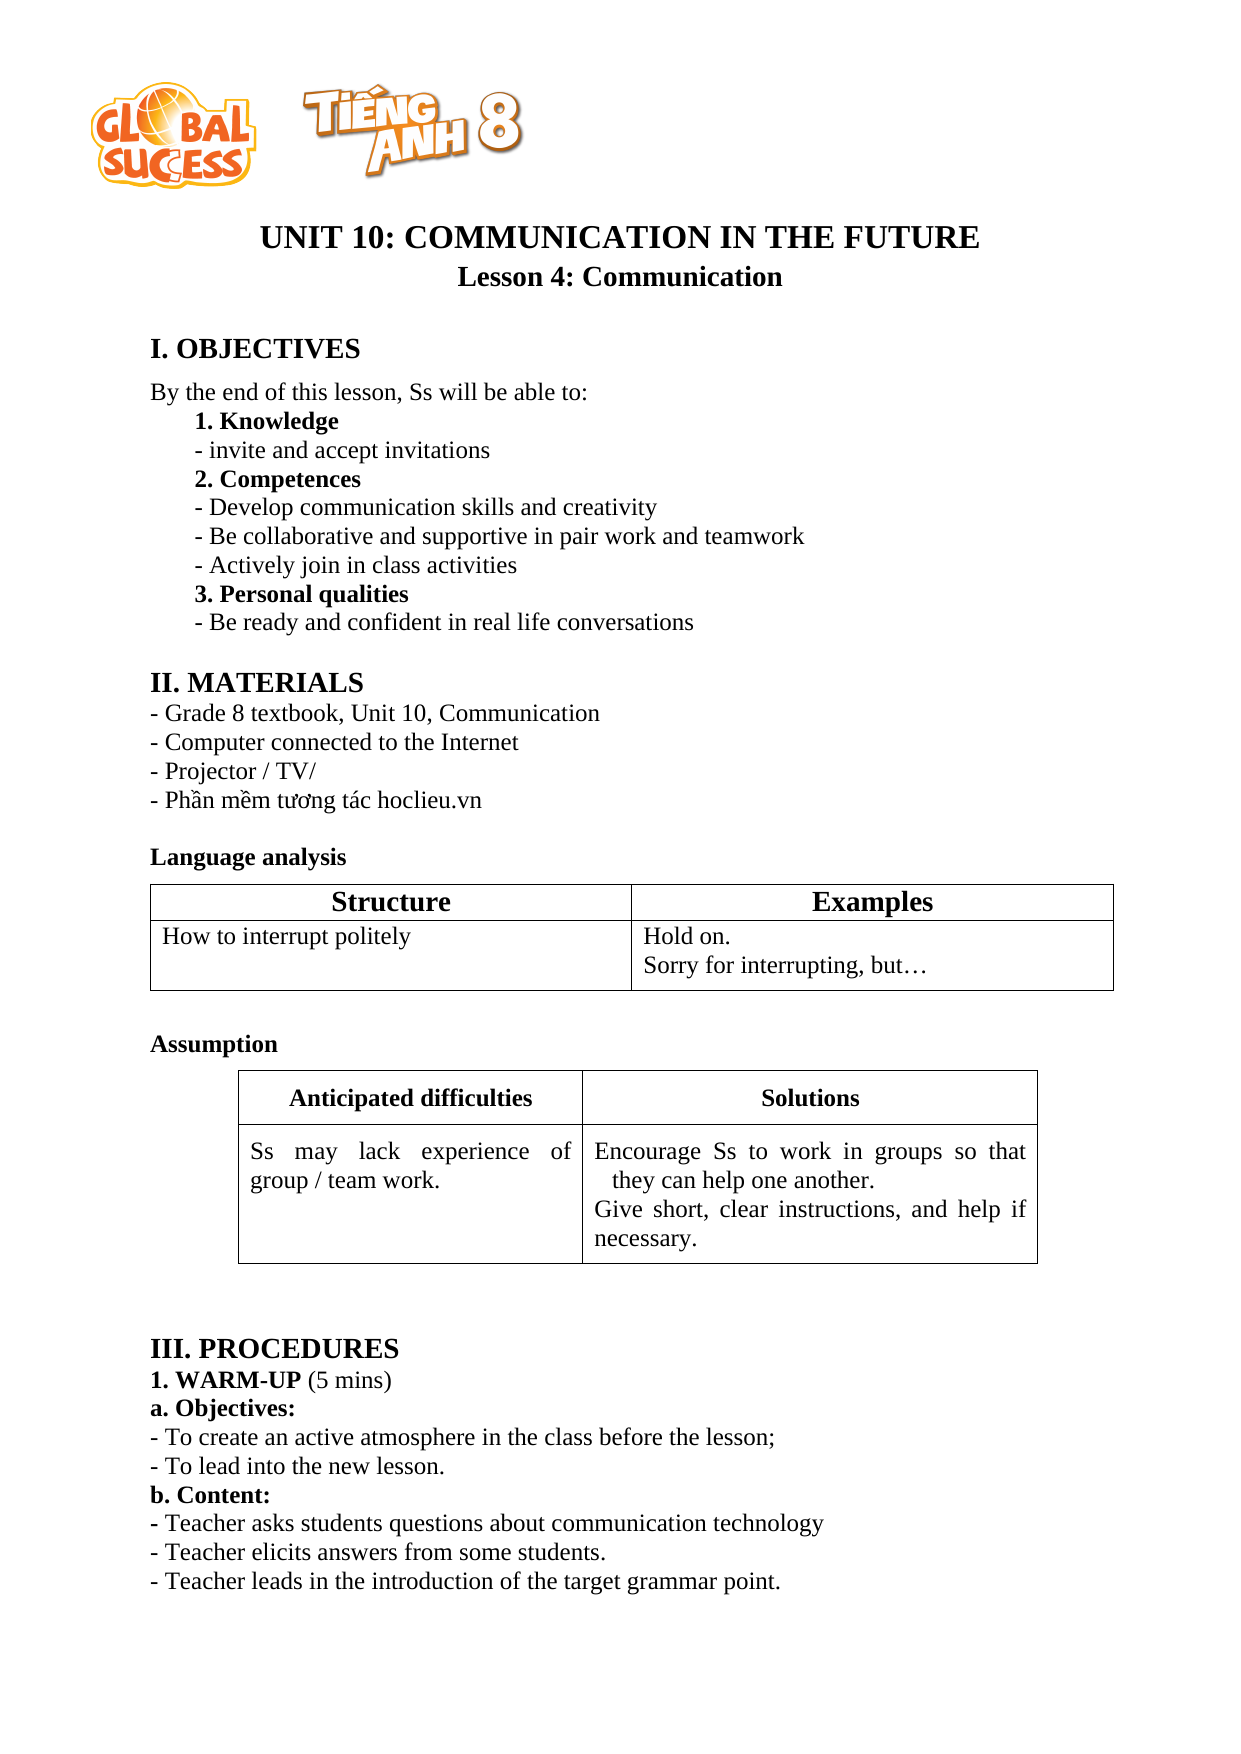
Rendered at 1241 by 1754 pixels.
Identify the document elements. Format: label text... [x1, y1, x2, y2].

text - Computer connected to the Internet [150, 727, 1090, 756]
table_cell Encourage Ss to work in groups so that they can help one another. Give short, clear instructions, and help if necessary. [583, 1125, 1037, 1263]
text - Be ready and confident in real life conversations [150, 607, 1090, 636]
text Assumption [150, 1029, 1090, 1058]
text b. Content: [150, 1480, 1090, 1508]
table_cell Ss may lack experience of group / team work. [239, 1125, 582, 1263]
text - Teacher elicits answers from some students. [150, 1537, 1090, 1566]
text II. MATERIALS [150, 665, 1090, 698]
text - invite and accept invitations [150, 435, 1090, 464]
text - Teacher leads in the introduction of the target grammar point. [150, 1566, 1090, 1595]
text 1. Knowledge [150, 406, 1090, 435]
text 3. Personal qualities [150, 579, 1090, 607]
text Language analysis [150, 842, 1090, 871]
picture [91, 82, 257, 189]
text - Teacher asks students questions about communication technology [150, 1508, 1090, 1537]
table_cell Hold on. Sorry for interrupting, but… [632, 921, 1113, 989]
table_header Anticipated difficulties [239, 1071, 582, 1123]
text UNIT 10: COMMUNICATION IN THE FUTURE [150, 217, 1090, 256]
text 1. WARM-UP (5 mins) [150, 1365, 1090, 1393]
table_header Examples [632, 885, 1113, 920]
text I. OBJECTIVES [150, 331, 1090, 365]
text III. PROCEDURES [150, 1331, 1090, 1365]
text - To create an active atmosphere in the class before the lesson; [150, 1422, 1090, 1451]
text - Actively join in class activities [150, 550, 1090, 579]
picture [300, 75, 526, 189]
text - Be collaborative and supportive in pair work and teamwork [150, 521, 1090, 550]
table_cell How to interrupt politely [151, 921, 631, 989]
text a. Objectives: [150, 1393, 1090, 1422]
text - Phần mềm tương tác hoclieu.vn [150, 785, 1090, 813]
text - Grade 8 textbook, Unit 10, Communication [150, 698, 1090, 727]
text By the end of this lesson, Ss will be able to: [150, 377, 1090, 406]
text Lesson 4: Communication [150, 259, 1090, 293]
table_header Structure [151, 885, 631, 920]
text - To lead into the new lesson. [150, 1451, 1090, 1480]
text 2. Competences [150, 464, 1090, 492]
text - Develop communication skills and creativity [150, 492, 1090, 521]
table_header Solutions [583, 1071, 1037, 1123]
text - Projector / TV/ [150, 756, 1090, 785]
